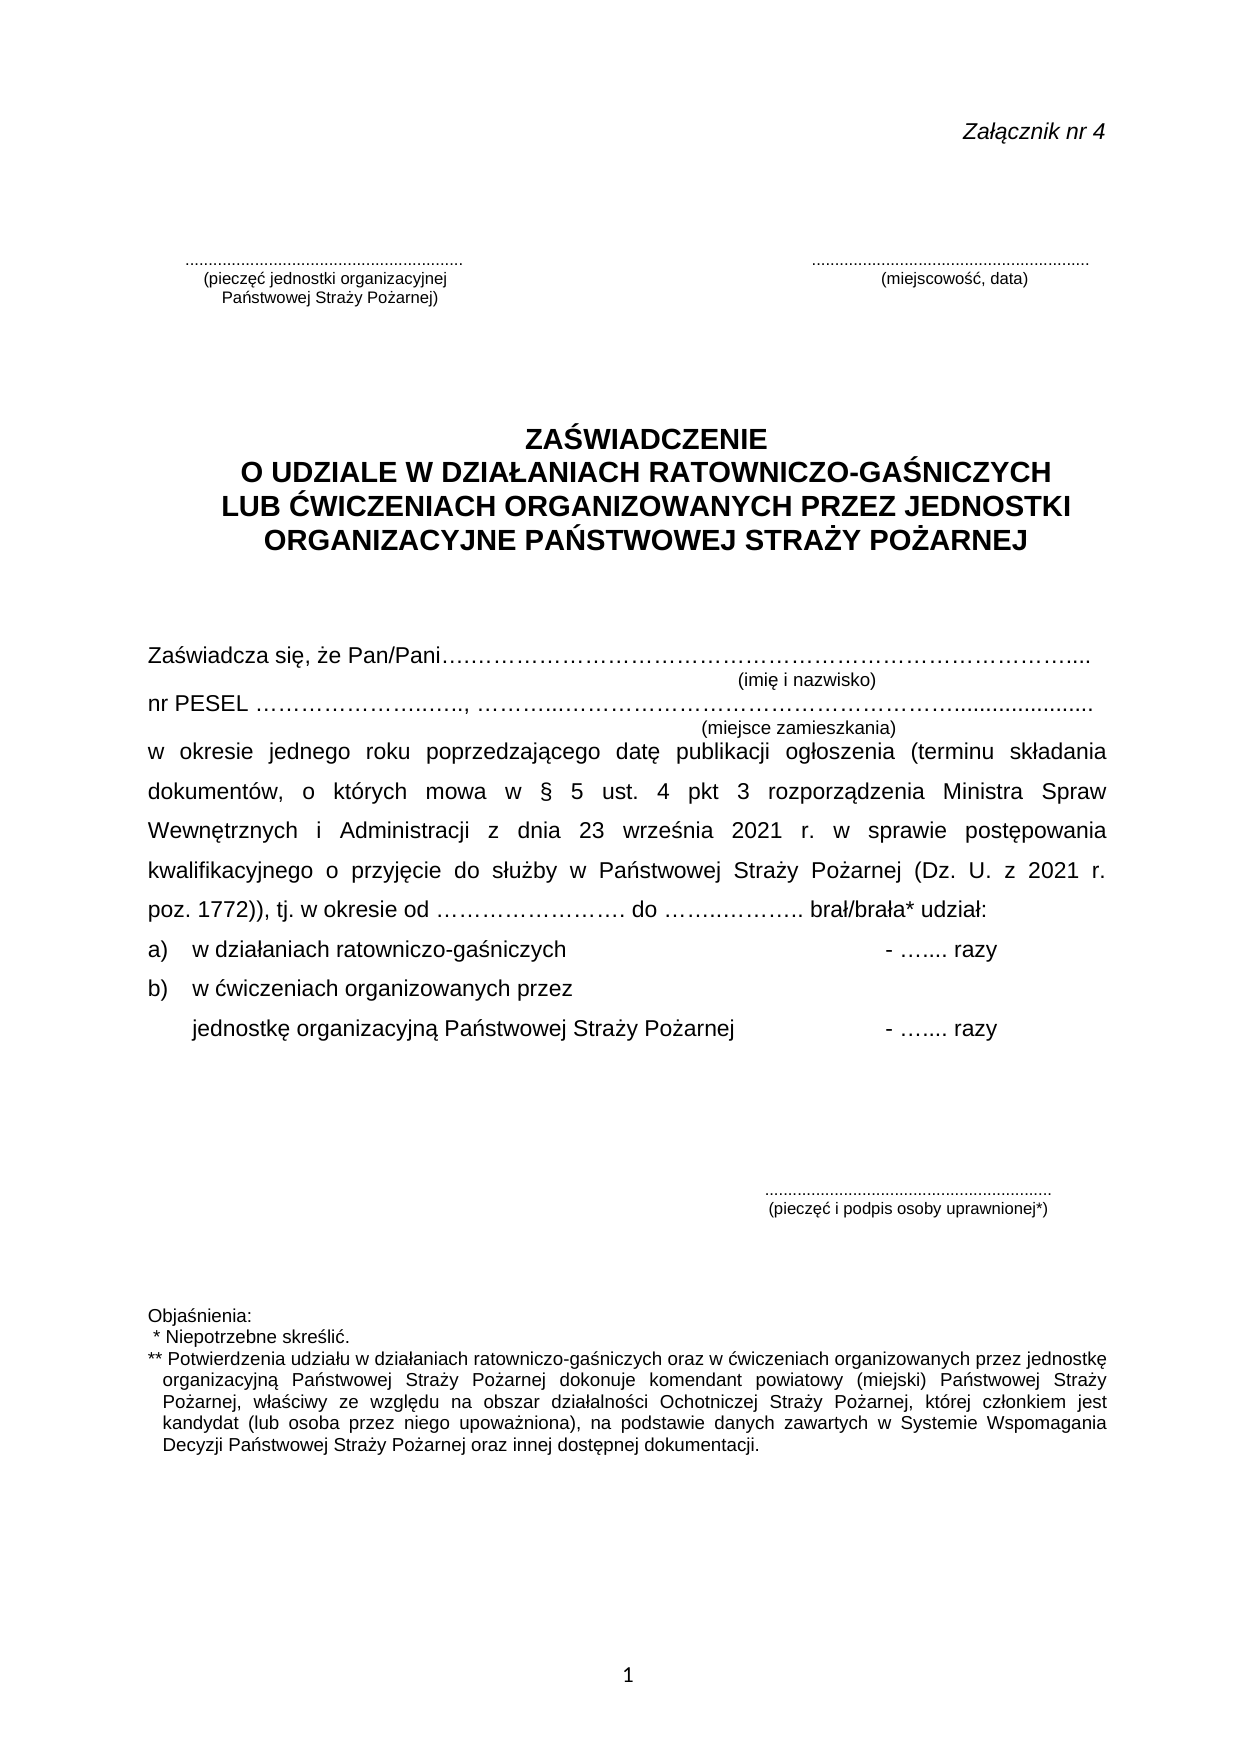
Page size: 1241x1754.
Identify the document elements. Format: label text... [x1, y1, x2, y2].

text ............................................................ ............................................................ [185, 249, 1107, 269]
text (imię i nazwisko) [701, 669, 1107, 690]
list w ćwiczeniach organizowanych przez jednostkę organizacyjną Państwowej Straży Pożarnej - ….... razy [148, 975, 1107, 1041]
text (pieczęć i podpis osoby uprawnionej*) [709, 1199, 1107, 1218]
text Objaśnienia: [148, 1304, 1107, 1326]
text ** Potwierdzenia udziału w działaniach ratowniczo-gaśniczych oraz w ćwiczeniach organizowanych przez jednostkę organizacyjną Państwowej Straży Pożarnej dokonuje komendant powiatowy (miejski) Państwowej Straży Pożarnej, właściwy ze względu na obszar działalności Ochotniczej Straży Pożarnej, której członkiem jest kandydat (lub osoba przez niego upoważniona), na podstawie danych zawartych w Systemie Wspomagania Decyzji Państwowej Straży Pożarnej oraz innej dostępnej dokumentacji. [148, 1347, 1107, 1455]
list w działaniach ratowniczo-gaśniczych - ….... razy [148, 936, 1107, 962]
text * Niepotrzebne skreślić. [148, 1326, 1107, 1347]
text (pieczęć jednostki organizacyjnej (miejscowość, data) [148, 269, 1107, 288]
text Państwowej Straży Pożarnej) [222, 288, 1107, 307]
text .............................................................. [709, 1180, 1107, 1199]
text nr PESEL …………………..….., ………...……………………………………………...................... [148, 690, 1107, 717]
text ZAŚWIADCZENIE [185, 422, 1107, 456]
text Załącznik nr 4 [148, 118, 1107, 144]
text Zaświadcza się, że Pan/Pani….…………………………………………………………………….... [148, 642, 1107, 669]
text (miejsce zamieszkania) [664, 717, 1107, 738]
text O UDZIALE W DZIAŁANIACH RATOWNICZO-GAŚNICZYCH LUB ĆWICZENIACH ORGANIZOWANYCH PRZEZ JEDNOSTKI ORGANIZACYJNE PAŃSTWOWEJ STRAŻY POŻARNEJ [185, 456, 1107, 556]
text w okresie jednego roku poprzedzającego datę publikacji ogłoszenia (terminu składania dokumentów, o których mowa w § 5 ust. 4 pkt 3 rozporządzenia Ministra Spraw Wewnętrznych i Administracji z dnia 23 września 2021 r. w sprawie postępowania kwalifikacyjnego o przyjęcie do służby w Państwowej Straży Pożarnej (Dz. U. z 2021 r. poz. 1772)), tj. w okresie od ……………………. do ……..……….. brał/brała* udział: [148, 738, 1107, 922]
